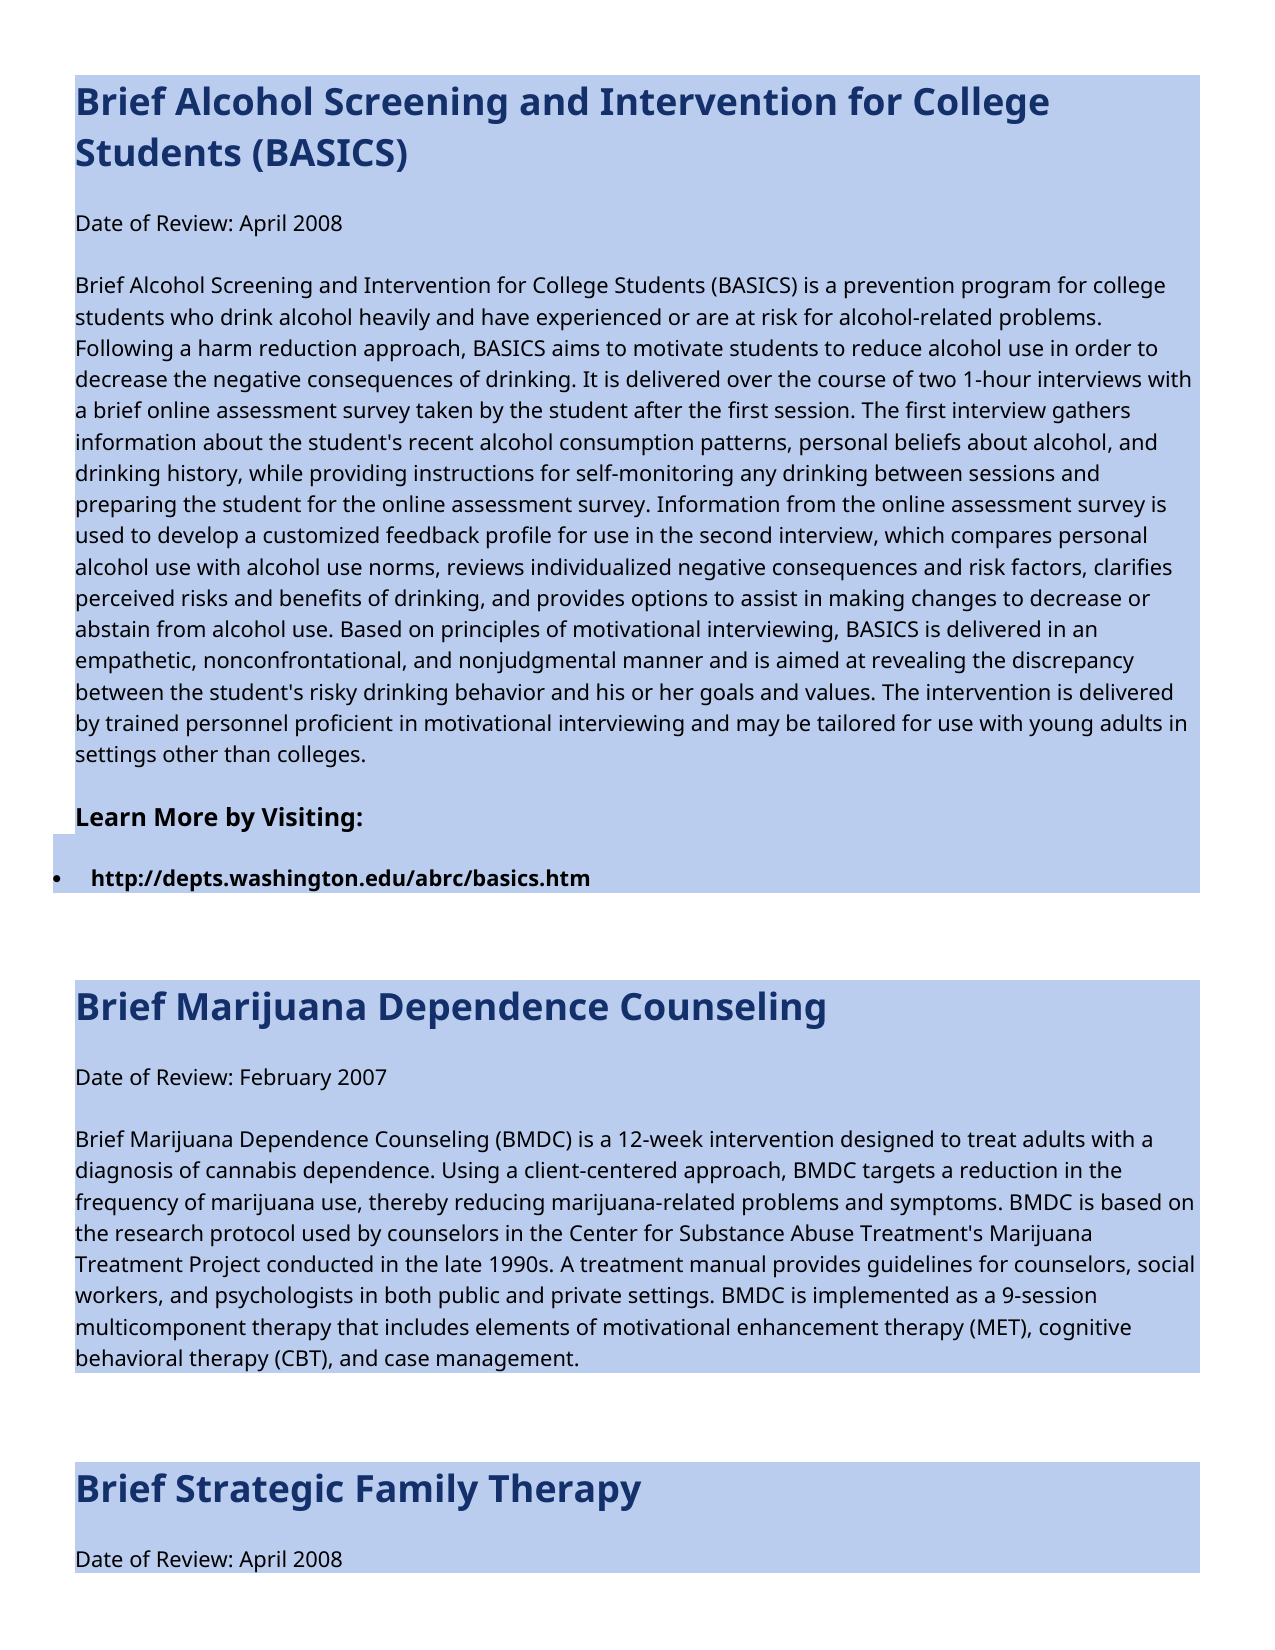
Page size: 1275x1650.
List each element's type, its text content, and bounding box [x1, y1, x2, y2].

text Date of Review: February 2007 [75, 1060, 1200, 1092]
text Brief Alcohol Screening and Intervention for College Students (BASICS) is a prevention program for college students who drink alcohol heavily and have experienced or are at risk for alcohol-related problems. Following a harm reduction approach, BASICS aims to motivate students to reduce alcohol use in order to decrease the negative consequences of drinking. It is delivered over the course of two 1-hour interviews with a brief online assessment survey taken by the student after the first session. The first interview gathers information about the student's recent alcohol consumption patterns, personal beliefs about alcohol, and drinking history, while providing instructions for self-monitoring any drinking between sessions and preparing the student for the online assessment survey. Information from the online assessment survey is used to develop a customized feedback profile for use in the second interview, which compares personal alcohol use with alcohol use norms, reviews individualized negative consequences and risk factors, clarifies perceived risks and benefits of drinking, and provides options to assist in making changes to decrease or abstain from alcohol use. Based on principles of motivational interviewing, BASICS is delivered in an empathetic, nonconfrontational, and nonjudgmental manner and is aimed at revealing the discrepancy between the student's risky drinking behavior and his or her goals and values. The intervention is delivered by trained personnel proficient in motivational interviewing and may be tailored for use with young adults in settings other than colleges. [75, 269, 1200, 769]
list http://depts.washington.edu/abrc/basics.htm [53, 863, 1200, 893]
text Brief Marijuana Dependence Counseling [75, 980, 1200, 1031]
text Learn More by Visiting: [75, 800, 1200, 834]
text Brief Alcohol Screening and Intervention for College Students (BASICS) [75, 75, 1200, 177]
text Brief Marijuana Dependence Counseling (BMDC) is a 12-week intervention designed to treat adults with a diagnosis of cannabis dependence. Using a client-centered approach, BMDC targets a reduction in the frequency of marijuana use, thereby reducing marijuana-related problems and symptoms. BMDC is based on the research protocol used by counselors in the Center for Substance Abuse Treatment's Marijuana Treatment Project conducted in the late 1990s. A treatment manual provides guidelines for counselors, social workers, and psychologists in both public and private settings. BMDC is implemented as a 9-session multicomponent therapy that includes elements of motivational enhancement therapy (MET), cognitive behavioral therapy (CBT), and case management. [75, 1123, 1200, 1373]
text Date of Review: April 2008 [75, 206, 1200, 237]
text Brief Strategic Family Therapy [75, 1462, 1200, 1513]
text Date of Review: April 2008 [75, 1542, 1200, 1573]
